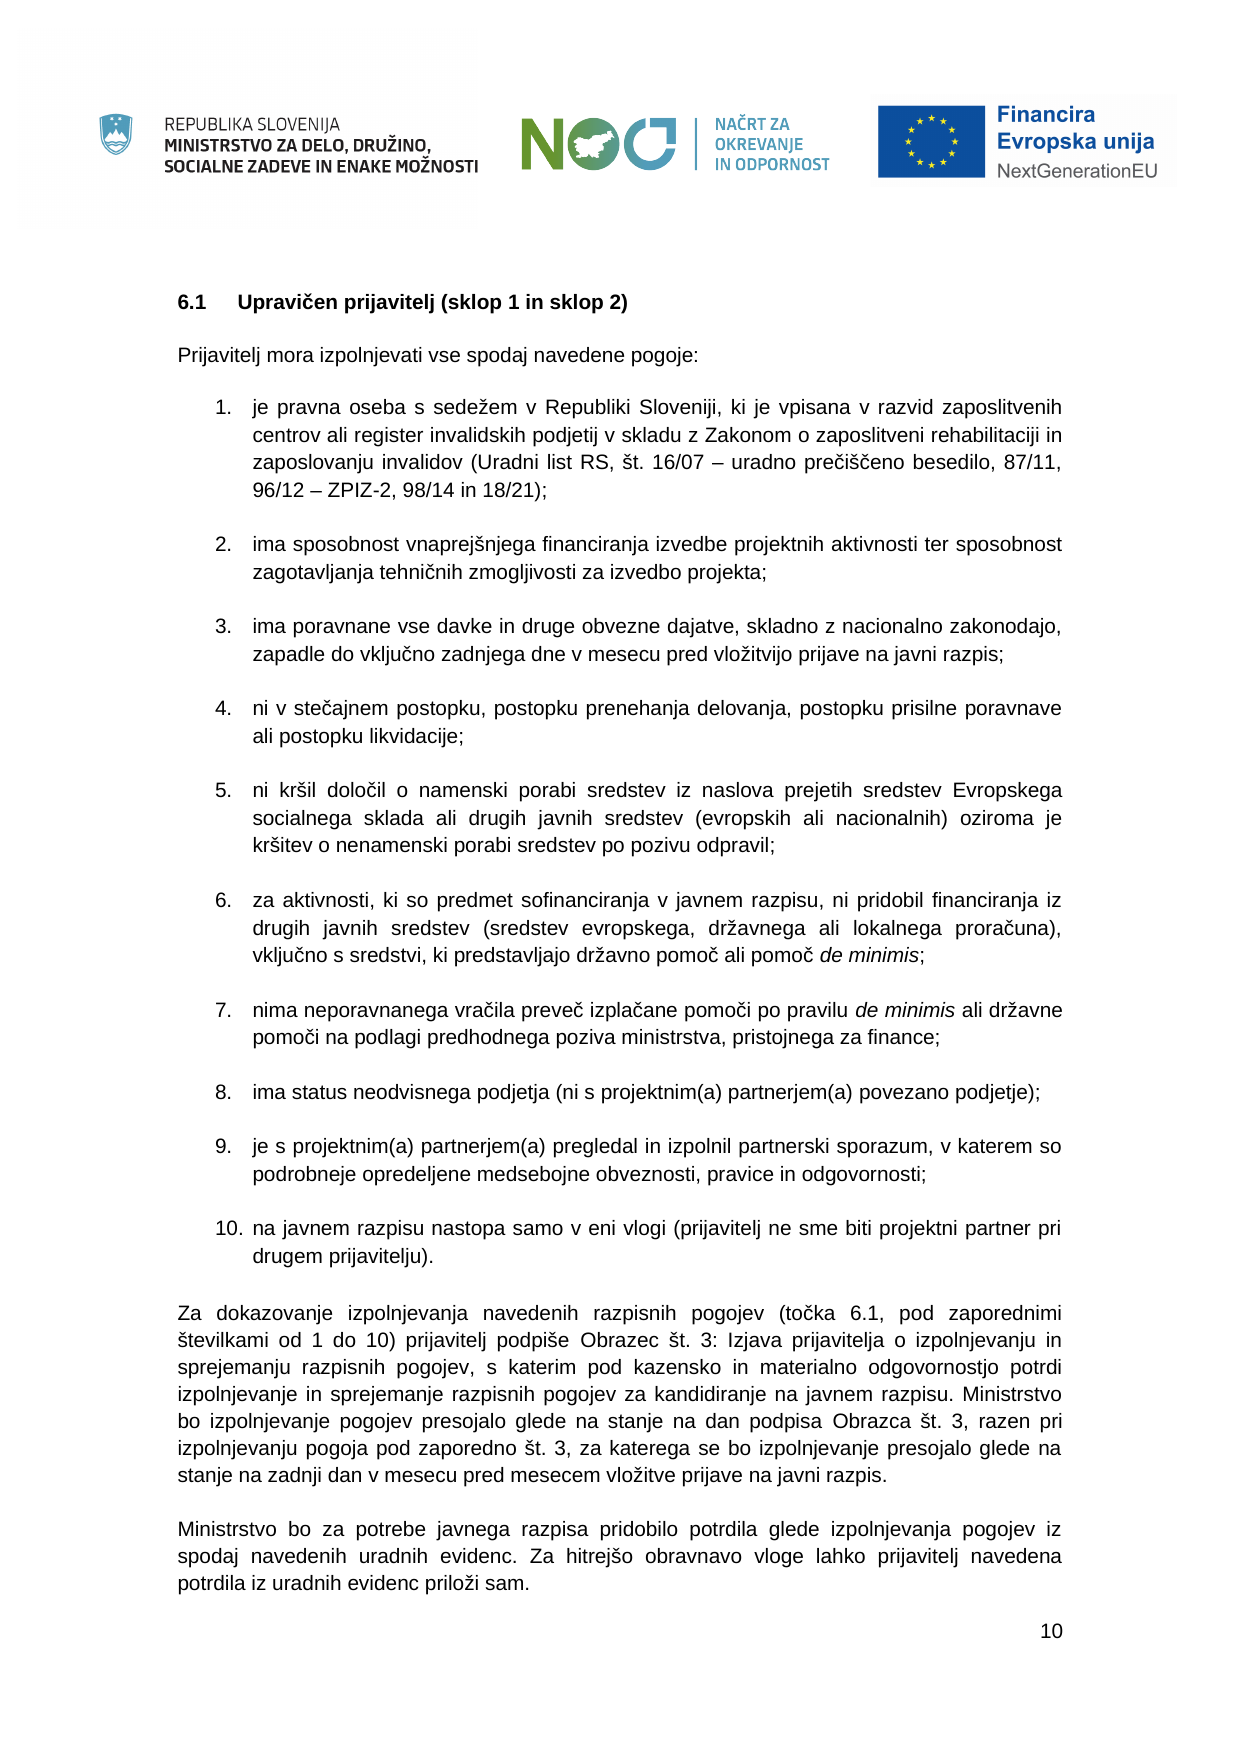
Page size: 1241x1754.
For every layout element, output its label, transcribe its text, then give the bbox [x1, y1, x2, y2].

list nima neporavnanega vračila preveč izplačane pomoči po pravilu de minimis ali državne pomoči na podlagi predhodnega poziva ministrstva, pristojnega za finance; [215, 997, 1063, 1049]
list ima poravnane vse davke in druge obvezne dajatve, skladno z nacionalno zakonodajo, zapadle do vključno zadnjega dne v mesecu pred vložitvijo prijave na javni razpis; [215, 614, 1063, 666]
text Ministrstvo bo za potrebe javnega razpisa pridobilo potrdila glede izpolnjevanja pogojev iz spodaj navedenih uradnih evidenc. Za hitrejšo obravnavo vloge lahko prijavitelj navedena potrdila iz uradnih evidenc priloži sam. [177, 1515, 1063, 1596]
list ni v stečajnem postopku, postopku prenehanja delovanja, postopku prisilne poravnave ali postopku likvidacije; [215, 696, 1063, 748]
picture [870, 94, 1178, 187]
list ni kršil določil o namenski porabi sredstev iz naslova prejetih sredstev Evropskega socialnega sklada ali drugih javnih sredstev (evropskih ali nacionalnih) oziroma je kršitev o nenamenski porabi sredstev po pozivu odpravil; [215, 778, 1063, 857]
list ima sposobnost vnaprejšnjega financiranja izvedbe projektnih aktivnosti ter sposobnost zagotavljanja tehničnih zmogljivosti za izvedbo projekta; [215, 532, 1063, 583]
picture [17, 28, 478, 229]
text Prijavitelj mora izpolnjevati vse spodaj navedene pogoje: [177, 341, 1063, 368]
list je pravna oseba s sedežem v Republiki Sloveniji, ki je vpisana v razvid zaposlitvenih centrov ali register invalidskih podjetij v skladu z Zakonom o zaposlitveni rehabilitaciji in zaposlovanju invalidov (Uradni list RS, št. 16/07 – uradno prečiščeno besedilo, 87/11, 96/12 – ZPIZ-2, 98/14 in 18/21); [215, 395, 1063, 501]
subtitle Upravičen prijavitelj (sklop 1 in sklop 2) [177, 290, 1063, 314]
picture [521, 112, 830, 172]
text Za dokazovanje izpolnjevanja navedenih razpisnih pogojev (točka 6.1, pod zaporednimi številkami od 1 do 10) prijavitelj podpiše Obrazec št. 3: Izjava prijavitelja o izpolnjevanju in sprejemanju razpisnih pogojev, s katerim pod kazensko in materialno odgovornostjo potrdi izpolnjevanje in sprejemanje razpisnih pogojev za kandidiranje na javnem razpisu. Ministrstvo bo izpolnjevanje pogojev presojalo glede na stanje na dan podpisa Obrazca št. 3, razen pri izpolnjevanju pogoja pod zaporedno št. 3, za katerega se bo izpolnjevanje presojalo glede na stanje na zadnji dan v mesecu pred mesecem vložitve prijave na javni razpis. [177, 1298, 1063, 1488]
list na javnem razpisu nastopa samo v eni vlogi (prijavitelj ne sme biti projektni partner pri drugem prijavitelju). [215, 1216, 1063, 1268]
list ima status neodvisnega podjetja (ni s projektnim(a) partnerjem(a) povezano podjetje); [215, 1079, 1063, 1103]
list je s projektnim(a) partnerjem(a) pregledal in izpolnil partnerski sporazum, v katerem so podrobneje opredeljene medsebojne obveznosti, pravice in odgovornosti; [215, 1134, 1063, 1186]
list za aktivnosti, ki so predmet sofinanciranja v javnem razpisu, ni pridobil financiranja iz drugih javnih sredstev (sredstev evropskega, državnega ali lokalnega proračuna), vključno s sredstvi, ki predstavljajo državno pomoč ali pomoč de minimis; [215, 888, 1063, 967]
